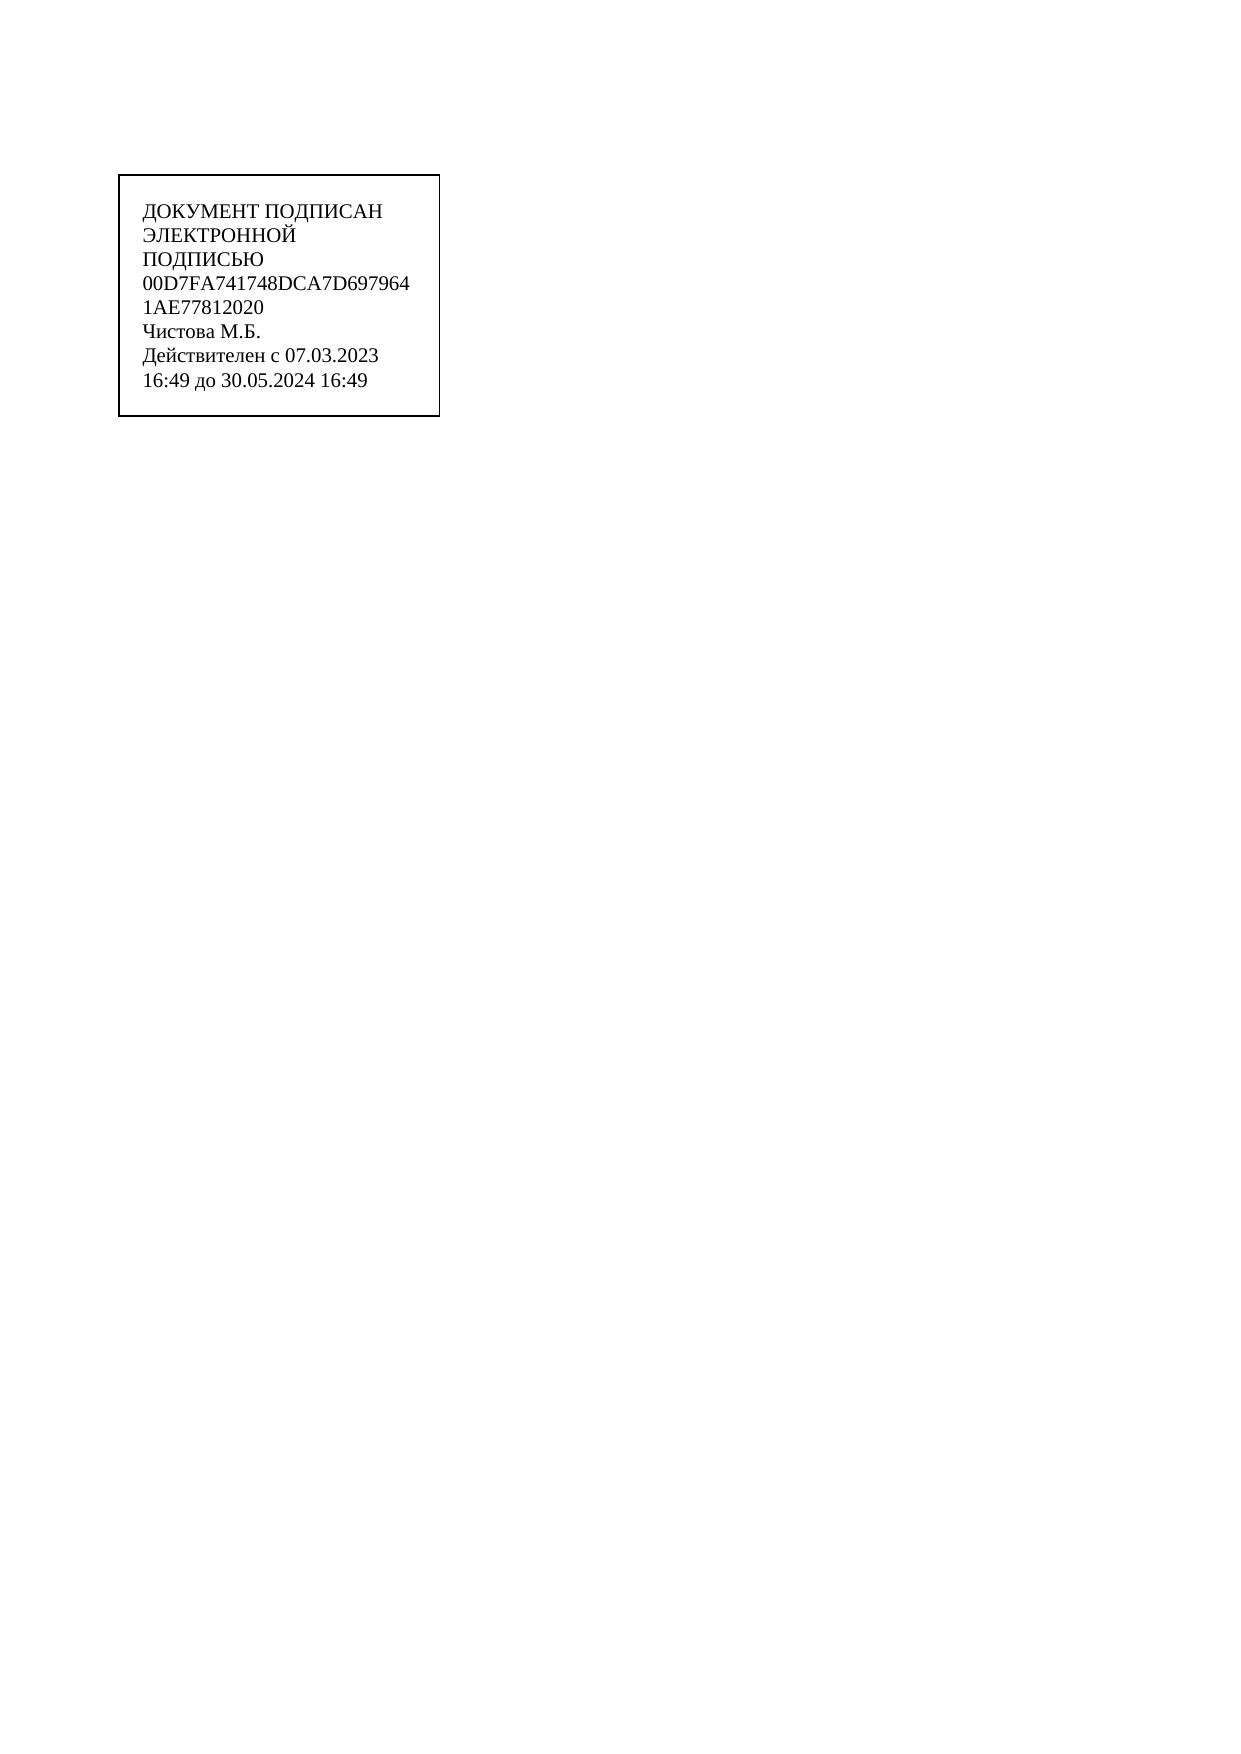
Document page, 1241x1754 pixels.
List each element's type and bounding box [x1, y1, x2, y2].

table_cell [107, 150, 1111, 417]
